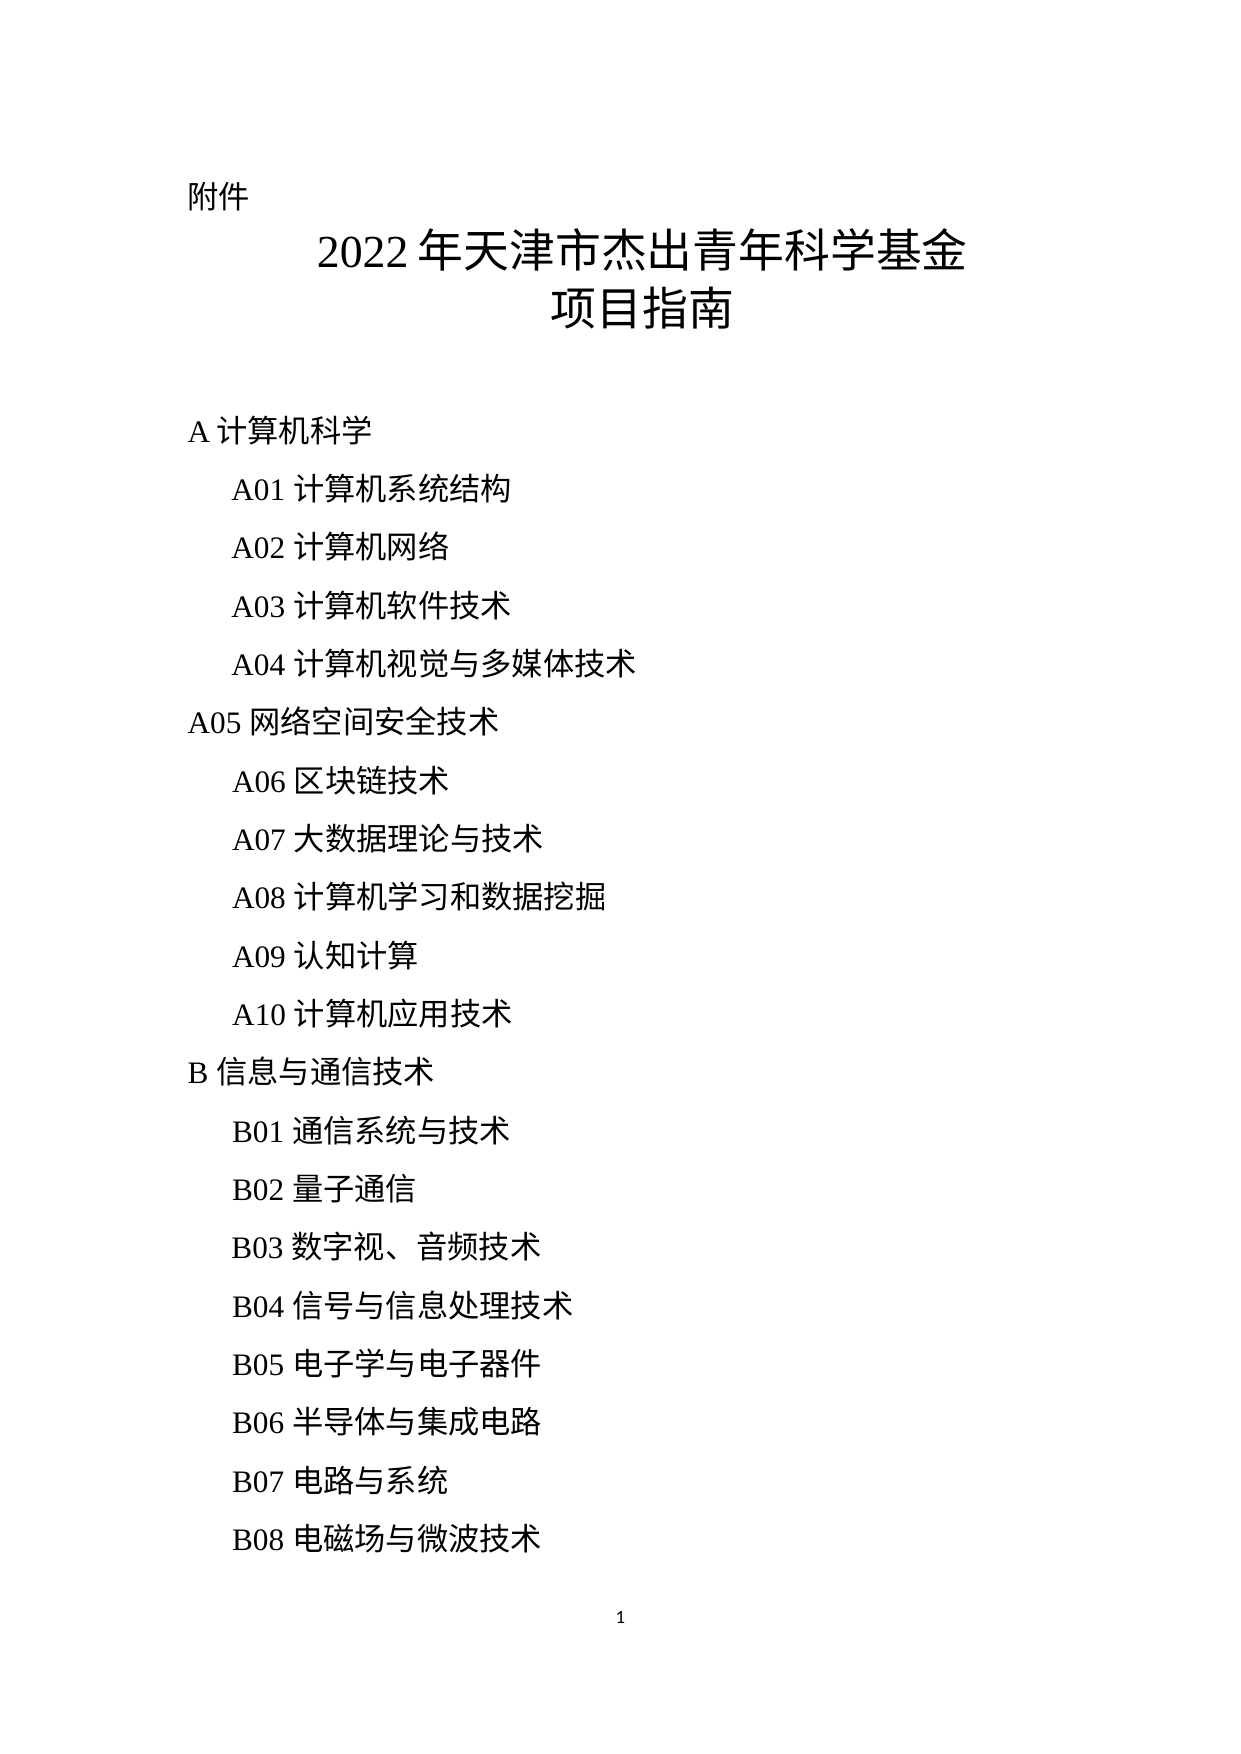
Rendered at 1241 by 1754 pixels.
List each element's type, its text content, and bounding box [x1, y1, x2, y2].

text 项目指南 [187, 279, 1053, 337]
text A06 区块链技术 [187, 745, 1053, 804]
text B05 电子学与电子器件 [187, 1329, 1053, 1387]
text B01 通信系统与技术 [187, 1095, 1053, 1154]
text A02 计算机网络 [187, 512, 1053, 570]
text A04 计算机视觉与多媒体技术 [187, 629, 1053, 687]
text B04 信号与信息处理技术 [187, 1270, 1053, 1329]
text B03 数字视、音频技术 [187, 1212, 1053, 1270]
text A08 计算机学习和数据挖掘 [187, 862, 1053, 920]
text B02 量子通信 [187, 1154, 1053, 1212]
text A 计算机科学 [187, 395, 1053, 454]
text B07 电路与系统 [187, 1445, 1053, 1504]
text A07 大数据理论与技术 [187, 804, 1053, 862]
text B 信息与通信技术 [187, 1037, 1053, 1095]
text A10 计算机应用技术 [187, 979, 1053, 1037]
text B08 电磁场与微波技术 [187, 1504, 1053, 1562]
text A01 计算机系统结构 [187, 454, 1053, 512]
text 2022年天津市杰出青年科学基金 [187, 220, 1053, 279]
text A05 网络空间安全技术 [187, 687, 1053, 745]
text 附件 [187, 162, 1053, 220]
text B06 半导体与集成电路 [187, 1387, 1053, 1445]
text A03 计算机软件技术 [187, 570, 1053, 629]
text A09 认知计算 [187, 920, 1053, 979]
